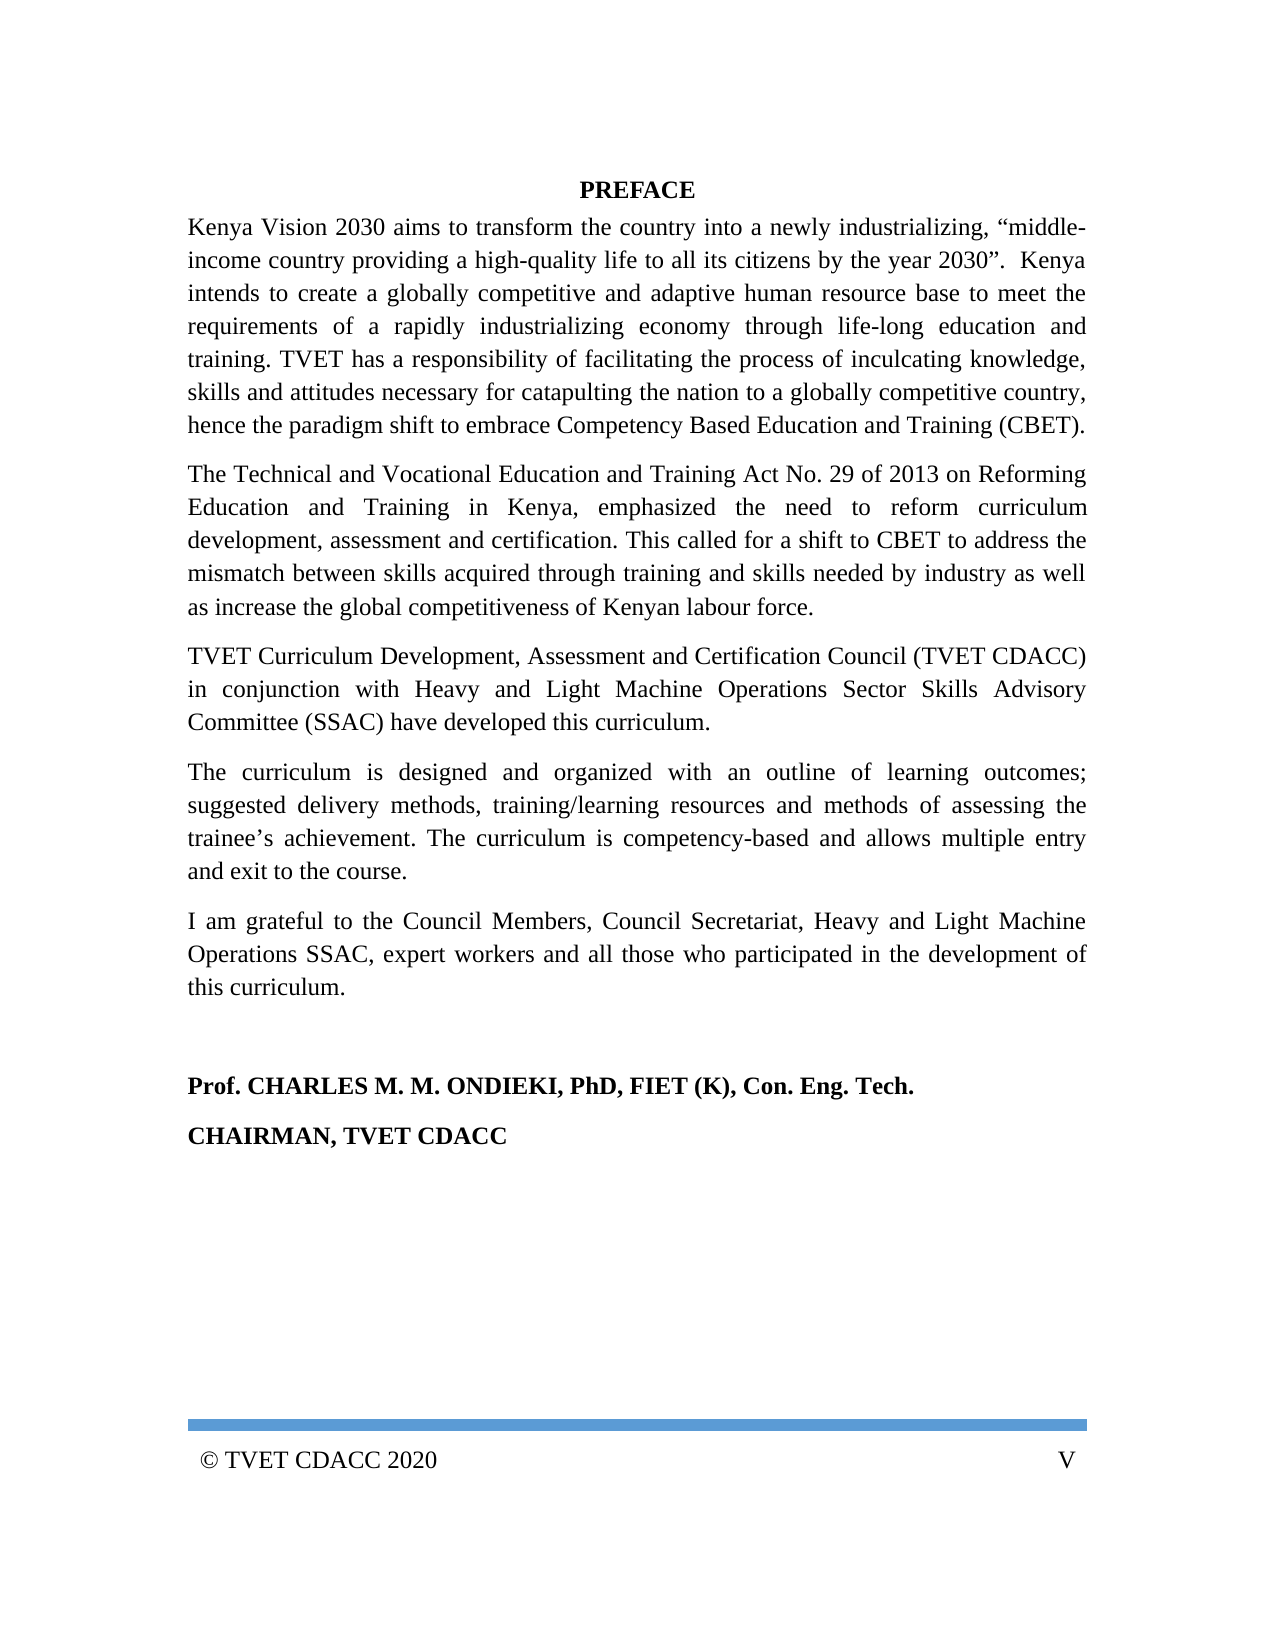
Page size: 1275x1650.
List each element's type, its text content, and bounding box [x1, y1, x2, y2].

subtitle PREFACE [187, 175, 1087, 204]
text TVET Curriculum Development, Assessment and Certification Council (TVET CDACC) in conjunction with Heavy and Light Machine Operations Sector Skills Advisory Committee (SSAC) have developed this curriculum. [187, 641, 1087, 736]
text I am grateful to the Council Members, Council Secretariat, Heavy and Light Machine Operations SSAC, expert workers and all those who participated in the development of this curriculum. [187, 906, 1087, 1001]
text CHAIRMAN, TVET CDACC [187, 1121, 1087, 1149]
text Prof. CHARLES M. M. ONDIEKI, PhD, FIET (K), Con. Eng. Tech. [187, 1071, 1087, 1100]
text The curriculum is designed and organized with an outline of learning outcomes; suggested delivery methods, training/learning resources and methods of assessing the trainee’s achievement. The curriculum is competency-based and allows multiple entry and exit to the course. [187, 757, 1087, 885]
text The Technical and Vocational Education and Training Act No. 29 of 2013 on Reforming Education and Training in Kenya, emphasized the need to reform curriculum development, assessment and certification. This called for a shift to CBET to address the mismatch between skills acquired through training and skills needed by industry as well as increase the global competitiveness of Kenyan labour force. [187, 459, 1087, 620]
text Kenya Vision 2030 aims to transform the country into a newly industrializing, “middle-income country providing a high-quality life to all its citizens by the year 2030”. Kenya intends to create a globally competitive and adaptive human resource base to meet the requirements of a rapidly industrializing economy through life-long education and training. TVET has a responsibility of facilitating the process of inculcating knowledge, skills and attitudes necessary for catapulting the nation to a globally competitive country, hence the paradigm shift to embrace Competency Based Education and Training (CBET). [187, 212, 1087, 438]
